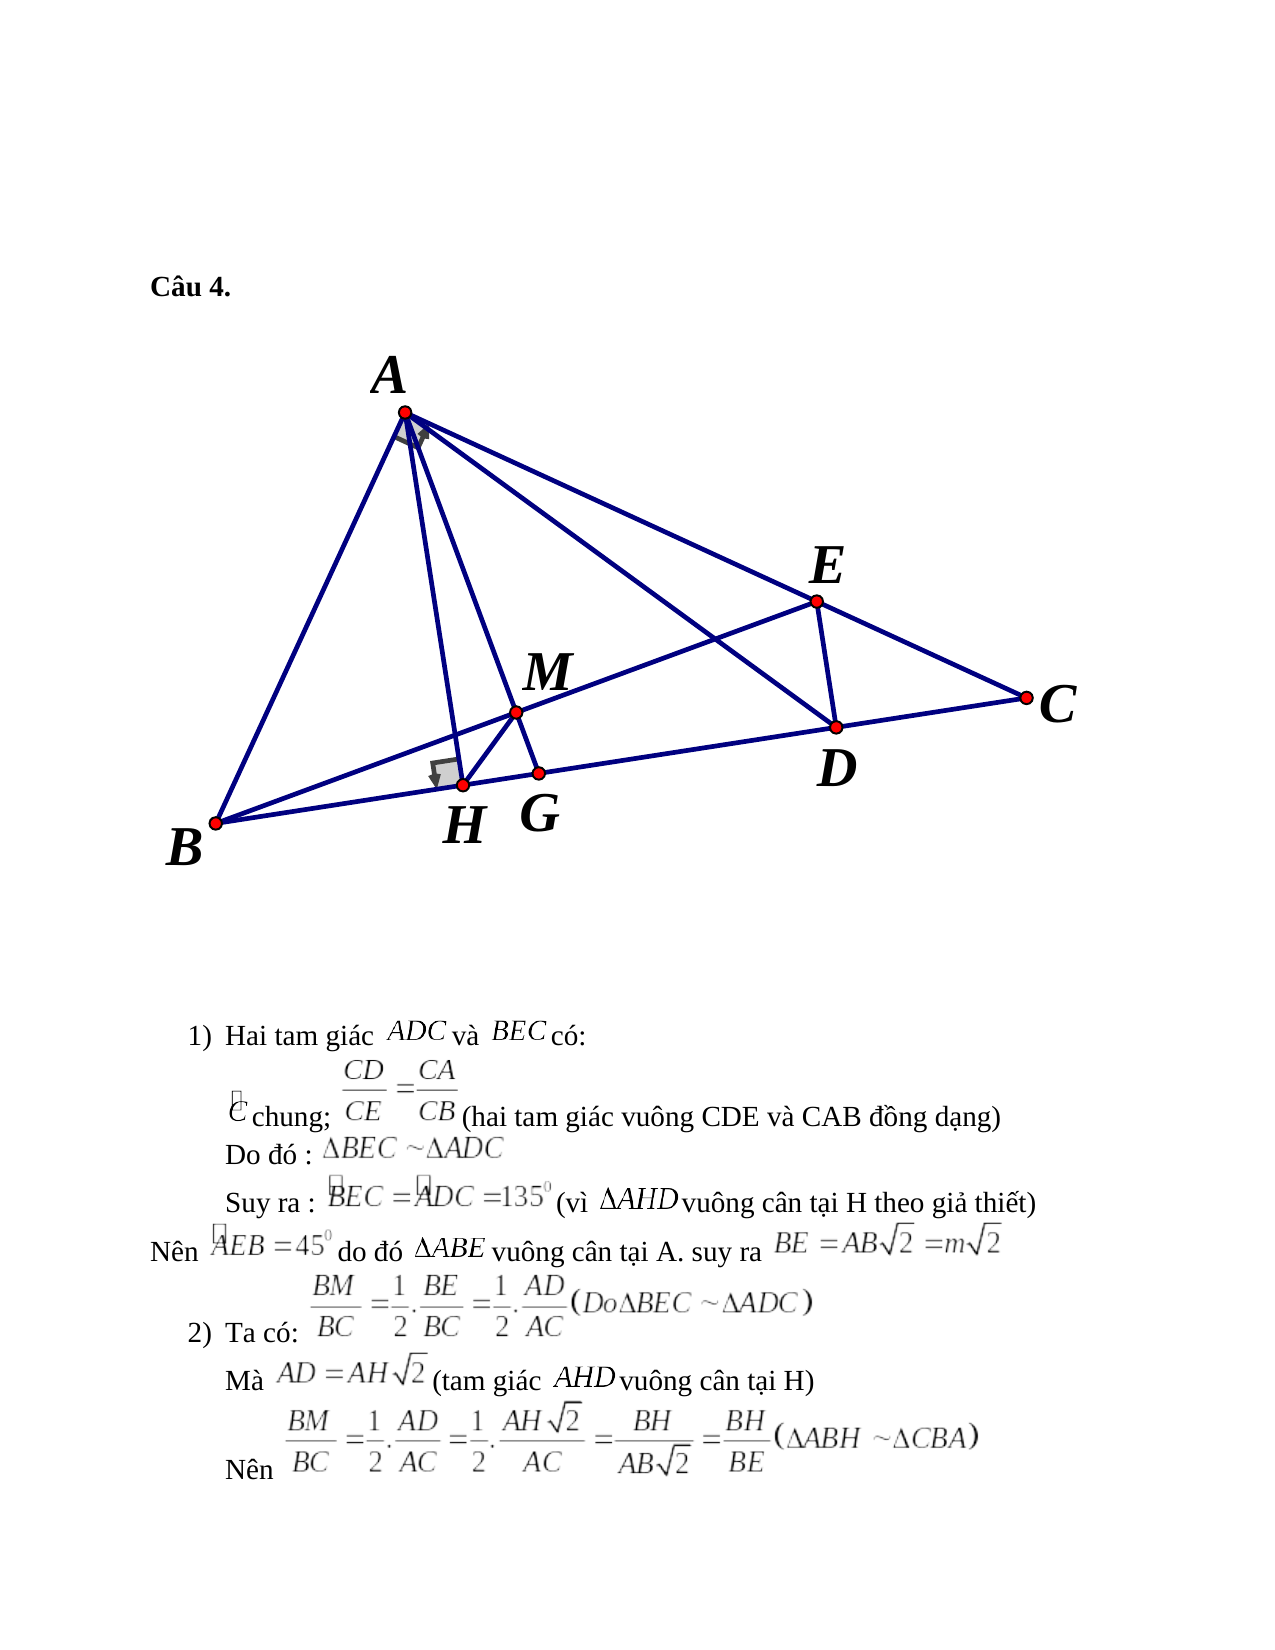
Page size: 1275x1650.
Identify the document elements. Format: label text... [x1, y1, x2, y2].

list Do đó : [225, 1133, 1196, 1170]
list Mà (tam giác vuông cân tại H) [225, 1348, 1196, 1397]
list Hai tam giác và có: [187, 1014, 1196, 1052]
list Nên do đó vuông cân tại A. suy ra [150, 1219, 1196, 1267]
text Câu 4. [150, 269, 1196, 302]
list Ta có: [187, 1267, 1196, 1348]
list Nên [225, 1397, 1196, 1486]
list chung; (hai tam giác vuông CDE và CAB đồng dạng) [225, 1052, 1196, 1133]
list Suy ra : (vì vuông cân tại H theo giả thiết) [225, 1170, 1196, 1219]
